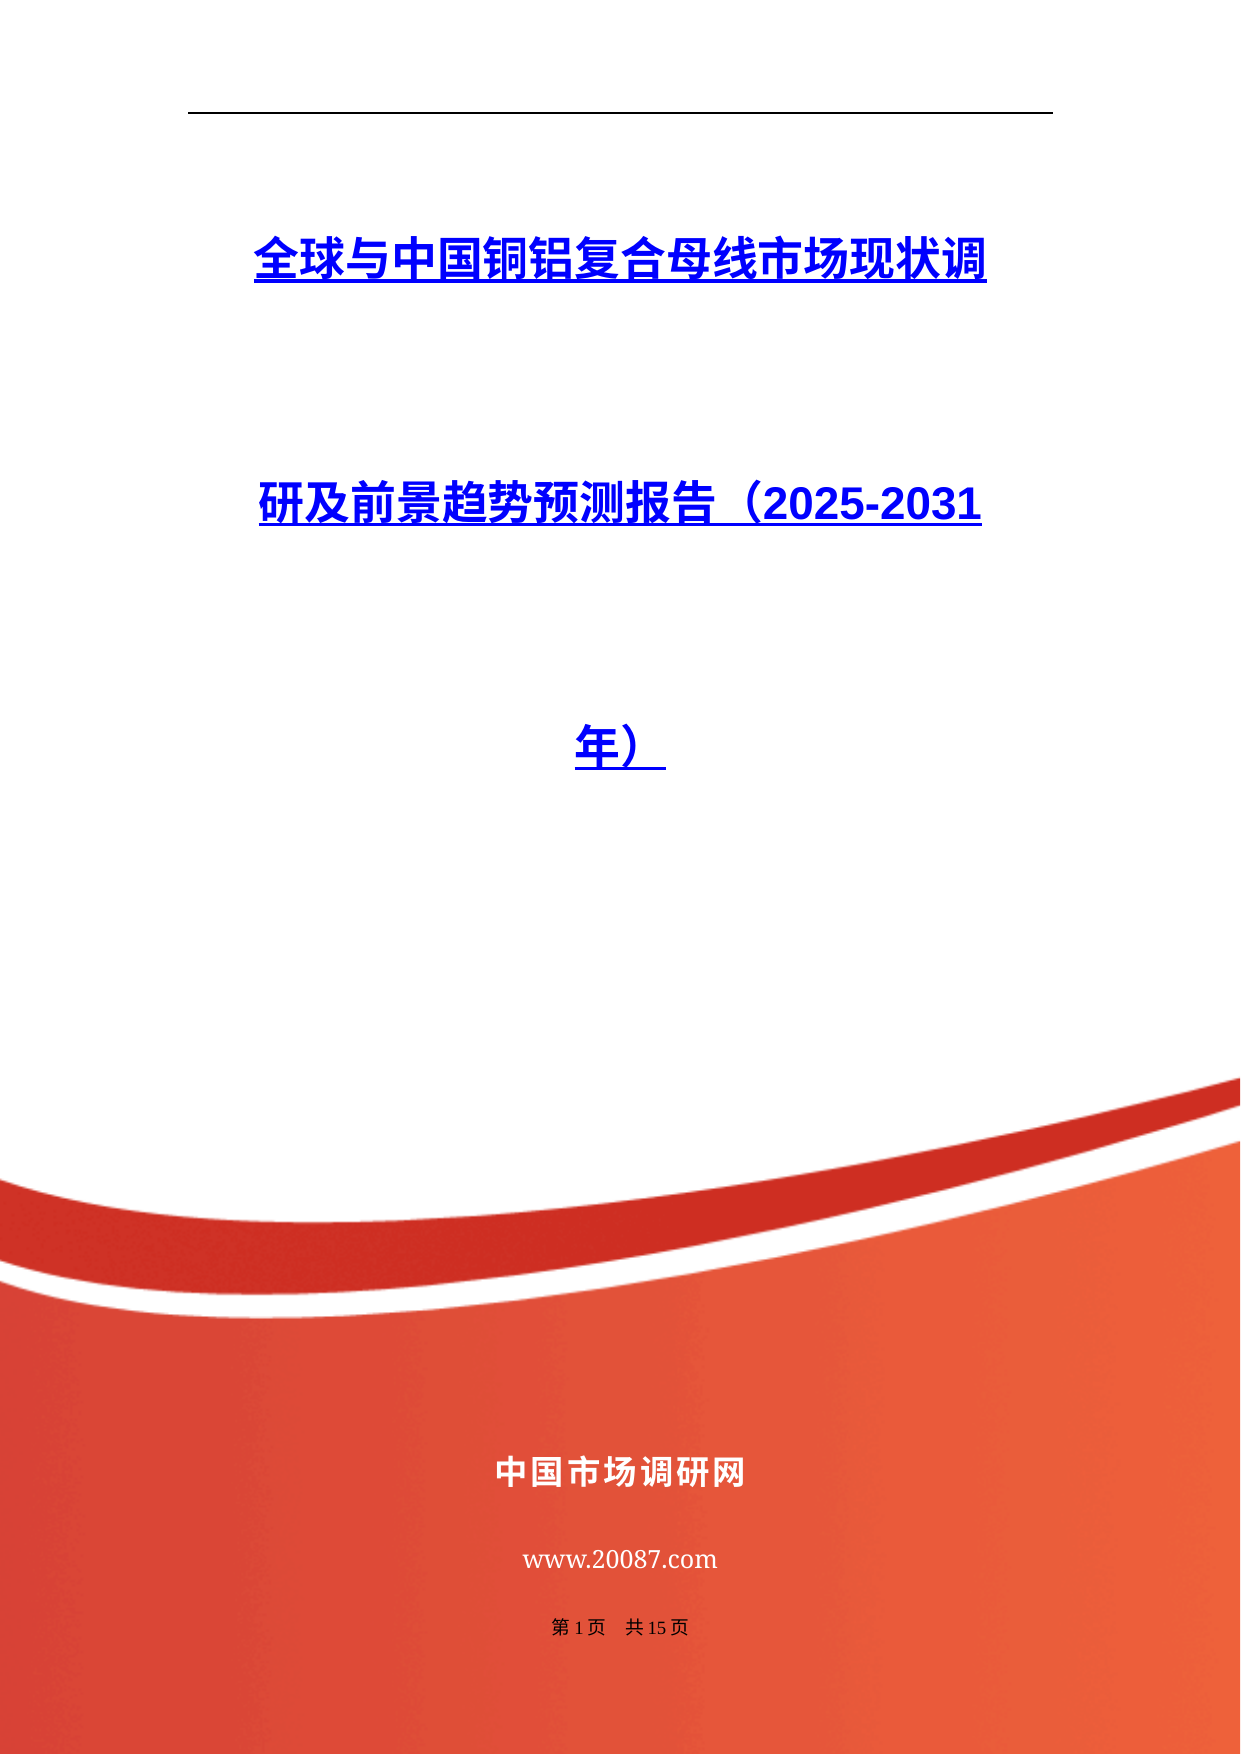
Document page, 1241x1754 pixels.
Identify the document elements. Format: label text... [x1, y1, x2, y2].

subtitle 中国市场调研网 [187, 1437, 1053, 1502]
picture [0, 1006, 1241, 1754]
table_header 全球与中国铜铝复合母线市场现状调研及前景趋势预测报告（2025-2031年） [188, 207, 1053, 871]
text www.20087.com [187, 1526, 1053, 1591]
